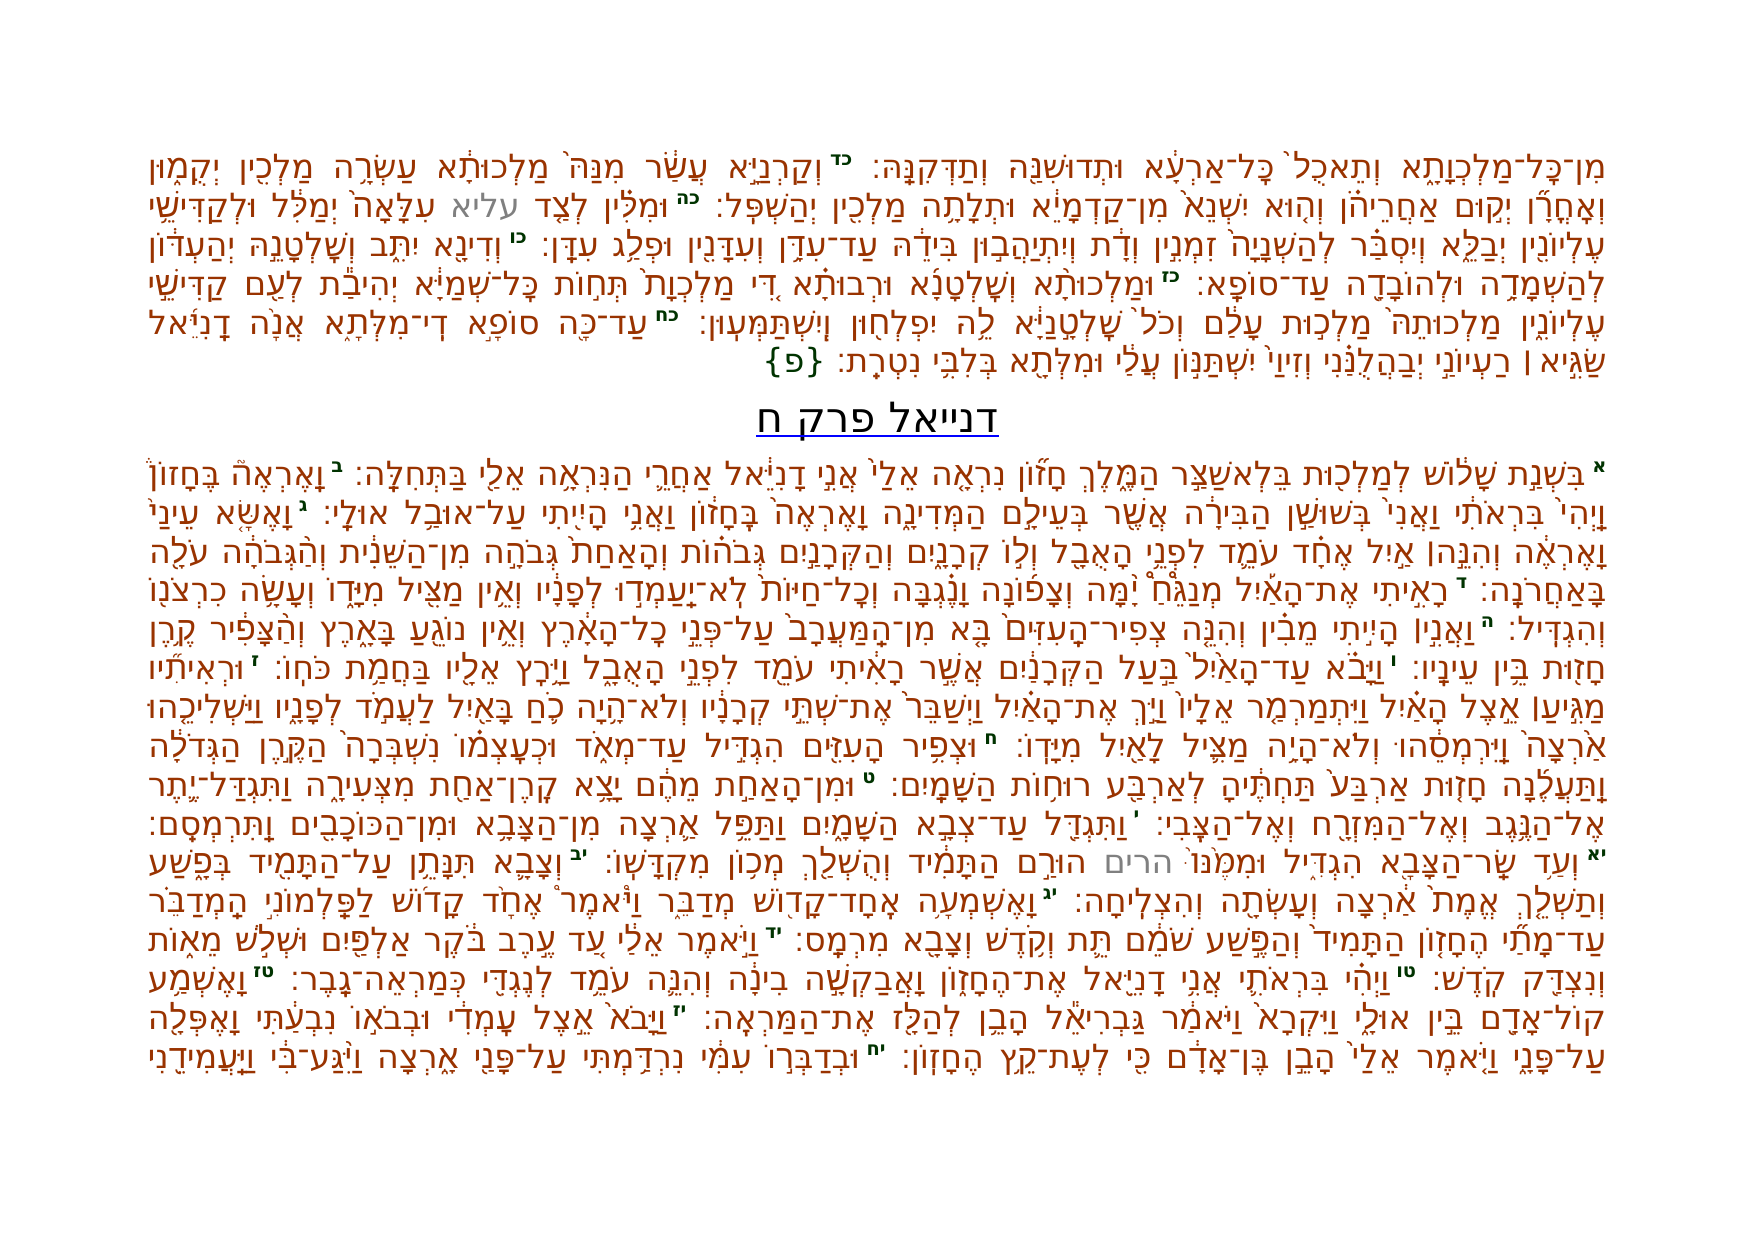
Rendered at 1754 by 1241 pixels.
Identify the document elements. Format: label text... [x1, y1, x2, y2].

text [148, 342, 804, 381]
text דנייאל פרק ח [148, 393, 1606, 442]
